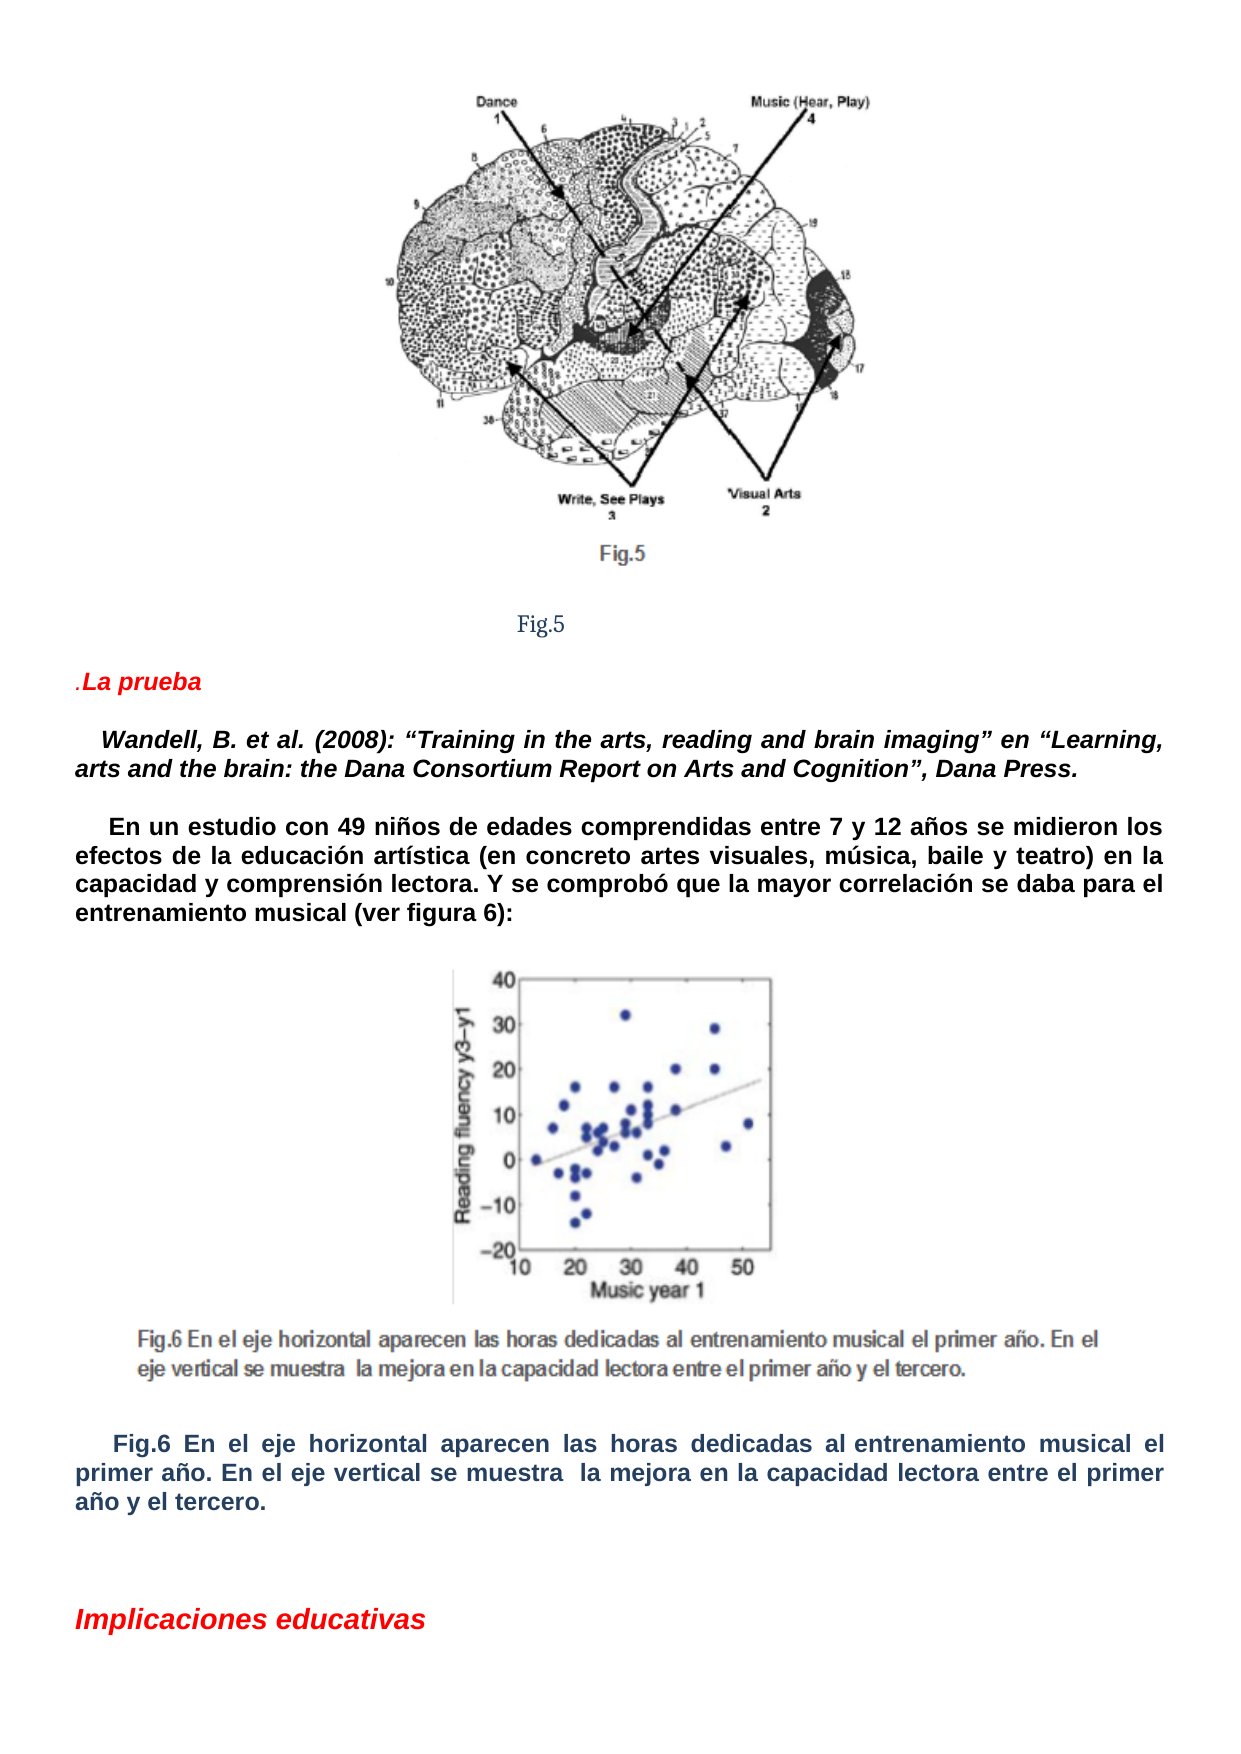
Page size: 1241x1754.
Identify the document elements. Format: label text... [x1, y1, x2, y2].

subtitle Fig.5 [75, 609, 1165, 638]
text Implicaciones educativas [75, 1602, 1165, 1636]
picture [321, 75, 1014, 581]
text .La prueba [75, 667, 1165, 696]
picture [119, 956, 1122, 1400]
text Wandell, B. et al. (2008): “Training in the arts, reading and brain imaging” en “Learning, arts and the brain: the Dana Consortium Report on Arts and Cognition”, Dana Press. [75, 725, 1165, 783]
subtitle Fig.6 En el eje horizontal aparecen las horas dedicadas al entrenamiento musical el primer año. En el eje vertical se muestra la mejora en la capacidad lectora entre el primer año y el tercero. [75, 1429, 1165, 1515]
text En un estudio con 49 niños de edades comprendidas entre 7 y 12 años se midieron los efectos de la educación artística (en concreto artes visuales, música, baile y teatro) en la capacidad y comprensión lectora. Y se comprobó que la mayor correlación se daba para el entrenamiento musical (ver figura 6): [75, 812, 1165, 927]
